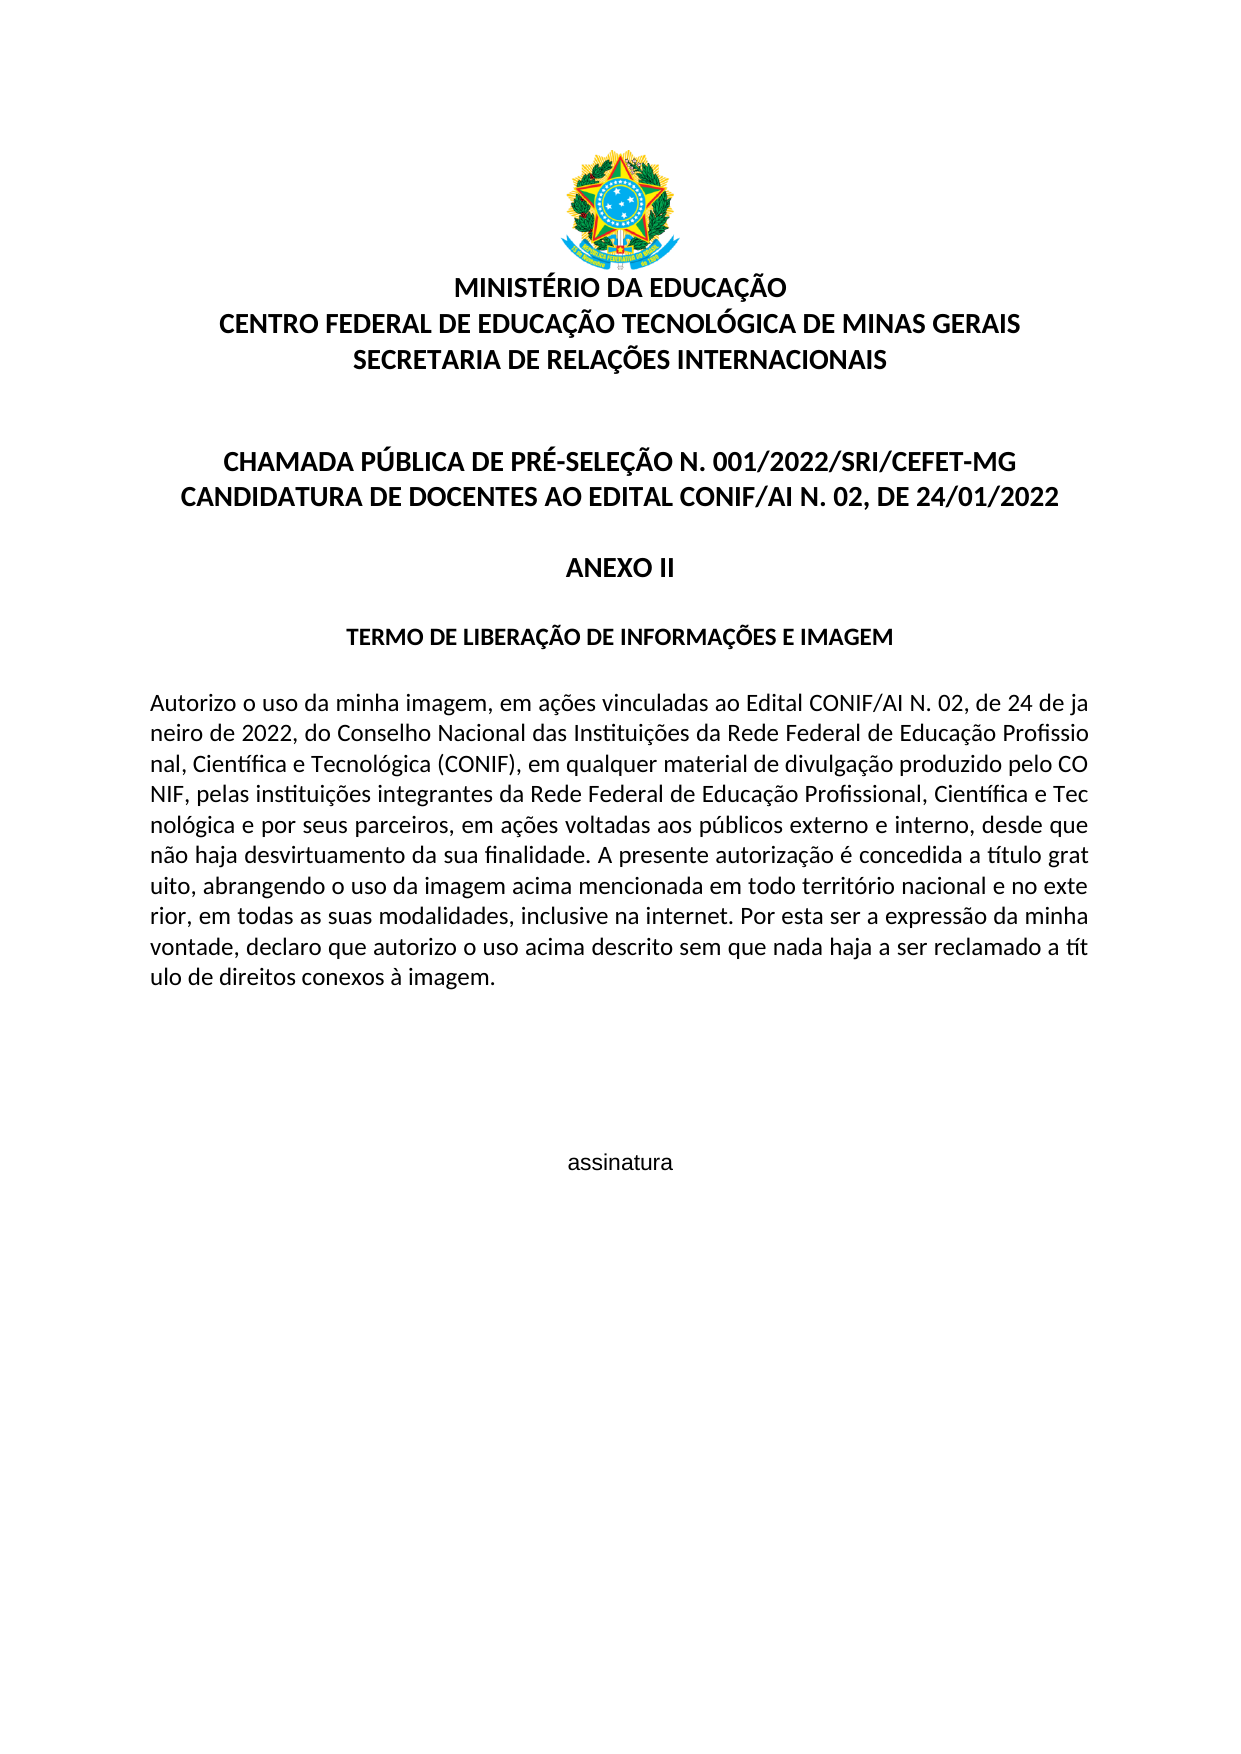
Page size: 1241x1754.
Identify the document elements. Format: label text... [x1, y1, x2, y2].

text Autorizo o uso da minha imagem, em ações vinculadas ao Edital CONIF/AI N. 02, de 24 de janeiro de 2022, do Conselho Nacional das Instituições da Rede Federal de Educação Profissional, Científica e Tecnológica (CONIF), em qualquer material de divulgação produzido pelo CONIF, pelas instituições integrantes da Rede Federal de Educação Profissional, Científica e Tecnológica e por seus parceiros, em ações voltadas aos públicos externo e interno, desde que não haja desvirtuamento da sua finalidade. A presente autorização é concedida a título gratuito, abrangendo o uso da imagem acima mencionada em todo território nacional e no exterior, em todas as suas modalidades, inclusive na internet. Por esta ser a expressão da minha vontade, declaro que autorizo o uso acima descrito sem que nada haja a ser reclamado a título de direitos conexos à imagem. [150, 687, 1090, 992]
text ANEXO II [150, 549, 1090, 585]
text CENTRO FEDERAL DE EDUCAÇÃO TECNOLÓGICA DE MINAS GERAIS [150, 305, 1090, 341]
text CANDIDATURA DE DOCENTES AO EDITAL CONIF/AI N. 02, DE 24/01/2022 [150, 478, 1090, 514]
picture [560, 150, 680, 270]
text MINISTÉRIO DA EDUCAÇÃO [150, 269, 1090, 305]
text TERMO DE LIBERAÇÃO DE INFORMAÇÕES E IMAGEM [150, 621, 1090, 651]
text assinatura [150, 1148, 1090, 1175]
picture [644, 246, 659, 255]
text CHAMADA PÚBLICA DE PRÉ-SELEÇÃO N. 001/2022/SRI/CEFET-MG [150, 443, 1090, 478]
text SECRETARIA DE RELAÇÕES INTERNACIONAIS [150, 341, 1090, 376]
